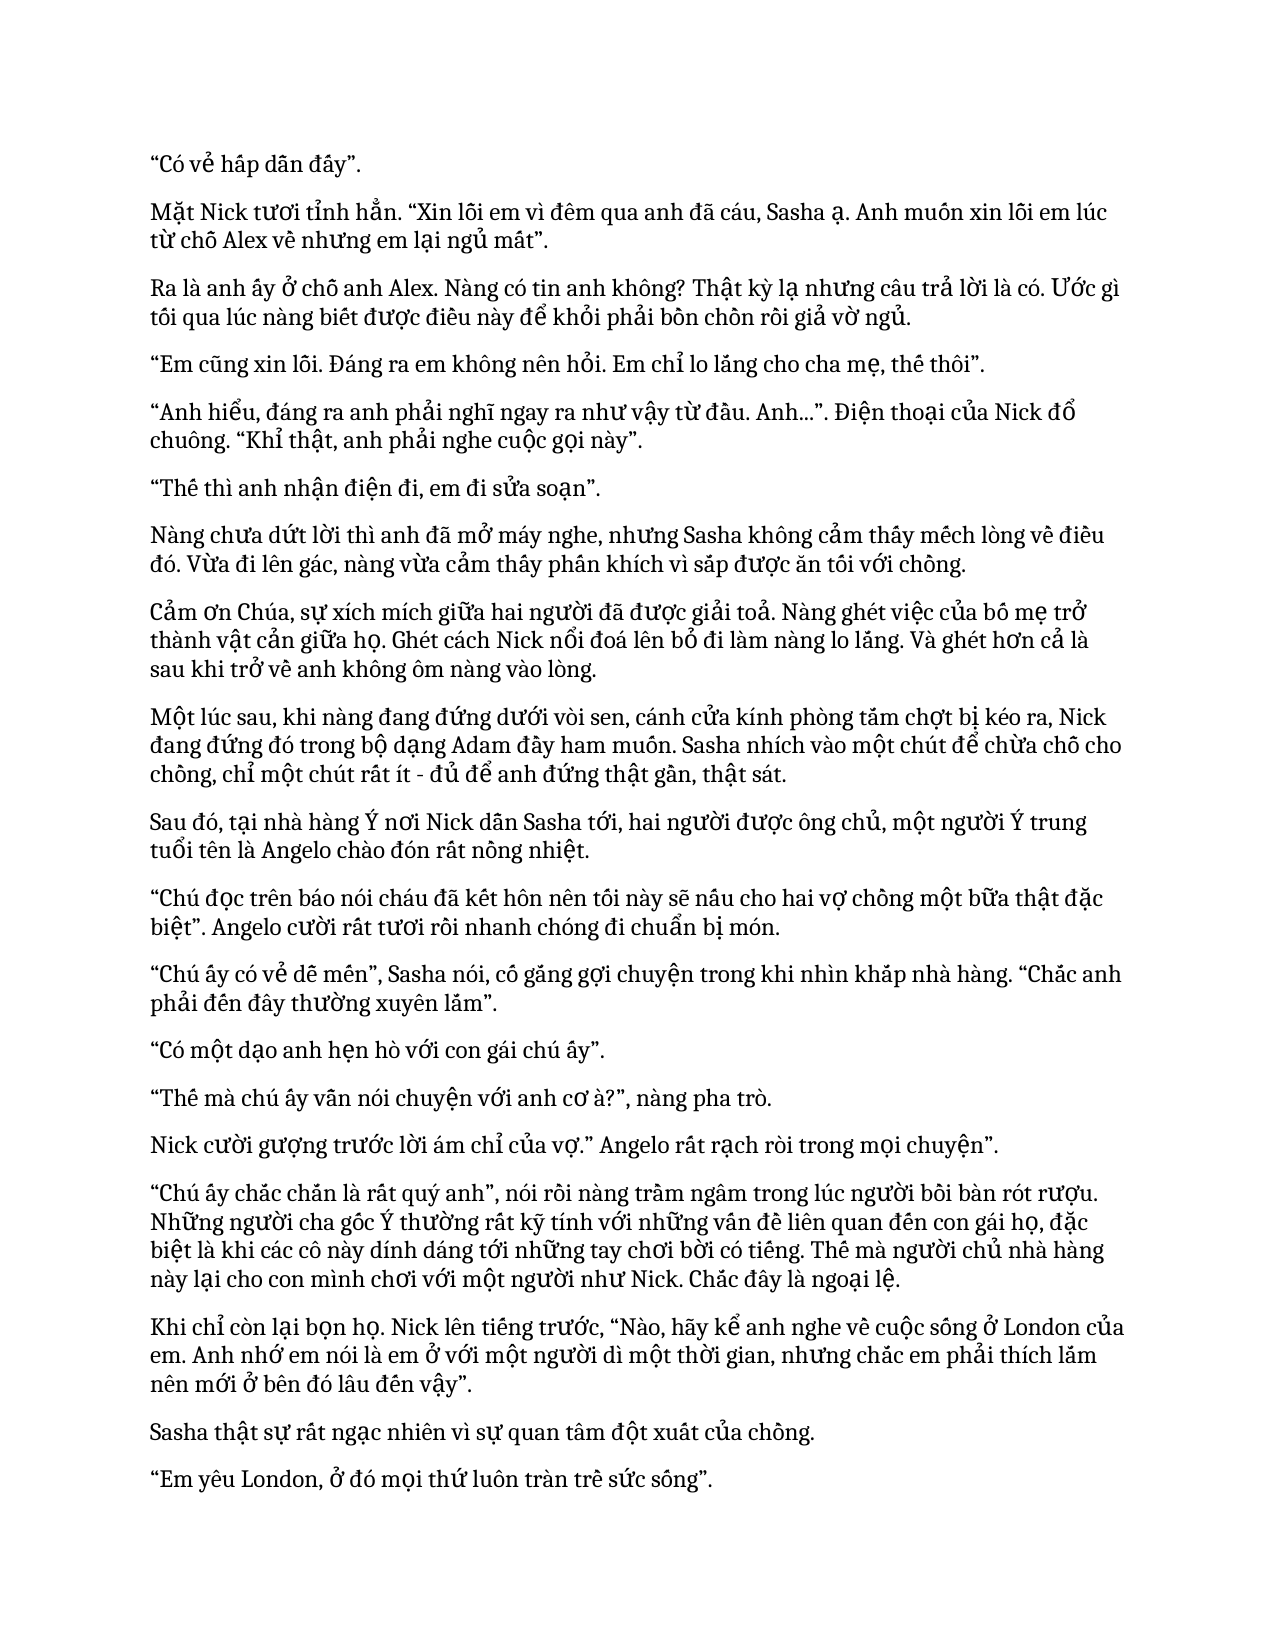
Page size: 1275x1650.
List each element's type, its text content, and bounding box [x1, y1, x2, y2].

text “Thế thì anh nhận điện đi, em đi sửa soạn”. [150, 474, 1125, 502]
text Khi chỉ còn lại bọn họ. Nick lên tiếng trước, “Nào, hãy kể anh nghe về cuộc sống ở London của em. Anh nhớ em nói là em ở với một người dì một thời gian, nhưng chắc em phải thích lắm nên mới ở bên đó lâu đến vậy”. [150, 1312, 1125, 1399]
text Một lúc sau, khi nàng đang đứng dưới vòi sen, cánh cửa kính phòng tắm chợt bị kéo ra, Nick đang đứng đó trong bộ dạng Adam đầy ham muốn. Sasha nhích vào một chút để chừa chỗ cho chồng, chỉ một chút rất ít - đủ để anh đứng thật gần, thật sát. [150, 702, 1125, 789]
text Ra là anh ấy ở chỗ anh Alex. Nàng có tin anh không? Thật kỳ lạ nhưng câu trả lời là có. Ước gì tối qua lúc nàng biết được điều này để khỏi phải bồn chồn rồi giả vờ ngủ. [150, 274, 1125, 331]
text “Em cũng xin lỗi. Đáng ra em không nên hỏi. Em chỉ lo lắng cho cha mẹ, thế thôi”. [150, 350, 1125, 379]
text “Chú ấy chắc chắn là rất quý anh”, nói rồi nàng trầm ngâm trong lúc người bồi bàn rót rượu. Những người cha gốc Ý thường rất kỹ tính với những vấn đề liên quan đến con gái họ, đặc biệt là khi các cô này dính dáng tới những tay chơi bời có tiếng. Thế mà người chủ nhà hàng này lại cho con mình chơi với một người như Nick. Chắc đây là ngoại lệ. [150, 1179, 1125, 1294]
text “Em yêu London, ở đó mọi thứ luôn tràn trề sức sống”. [150, 1465, 1125, 1494]
text Mặt Nick tươi tỉnh hẳn. “Xin lỗi em vì đêm qua anh đã cáu, Sasha ạ. Anh muốn xin lỗi em lúc từ chỗ Alex về nhưng em lại ngủ mất”. [150, 197, 1125, 255]
text Sasha thật sự rất ngạc nhiên vì sự quan tâm đột xuất của chồng. [150, 1417, 1125, 1446]
text “Anh hiểu, đáng ra anh phải nghĩ ngay ra như vậy từ đầu. Anh...”. Điện thoại của Nick đổ chuông. “Khỉ thật, anh phải nghe cuộc gọi này”. [150, 397, 1125, 455]
text “Có một dạo anh hẹn hò với con gái chú ấy”. [150, 1036, 1125, 1065]
text “Thế mà chú ấy vẫn nói chuyện với anh cơ à?”, nàng pha trò. [150, 1084, 1125, 1112]
text Nàng chưa dứt lời thì anh đã mở máy nghe, nhưng Sasha không cảm thấy mếch lòng về điều đó. Vừa đi lên gác, nàng vừa cảm thấy phấn khích vì sắp được ăn tối với chồng. [150, 521, 1125, 579]
text Nick cười gượng trước lời ám chỉ của vợ.” Angelo rất rạch ròi trong mọi chuyện”. [150, 1131, 1125, 1160]
text “Chú ấy có vẻ dễ mến”, Sasha nói, cố gắng gợi chuyện trong khi nhìn khắp nhà hàng. “Chắc anh phải đến đây thường xuyên lắm”. [150, 960, 1125, 1017]
text “Chú đọc trên báo nói cháu đã kết hôn nên tối này sẽ nấu cho hai vợ chồng một bữa thật đặc biệt”. Angelo cười rất tươi rồi nhanh chóng đi chuẩn bị món. [150, 884, 1125, 941]
text Cảm ơn Chúa, sự xích mích giữa hai người đã được giải toả. Nàng ghét việc của bố mẹ trở thành vật cản giữa họ. Ghét cách Nick nổi đoá lên bỏ đi làm nàng lo lắng. Và ghét hơn cả là sau khi trở về anh không ôm nàng vào lòng. [150, 597, 1125, 684]
text Sau đó, tại nhà hàng Ý nơi Nick dẫn Sasha tới, hai người được ông chủ, một người Ý trung tuổi tên là Angelo chào đón rất nồng nhiệt. [150, 807, 1125, 865]
text “Có vẻ hấp dẫn đấy”. [150, 150, 1125, 179]
